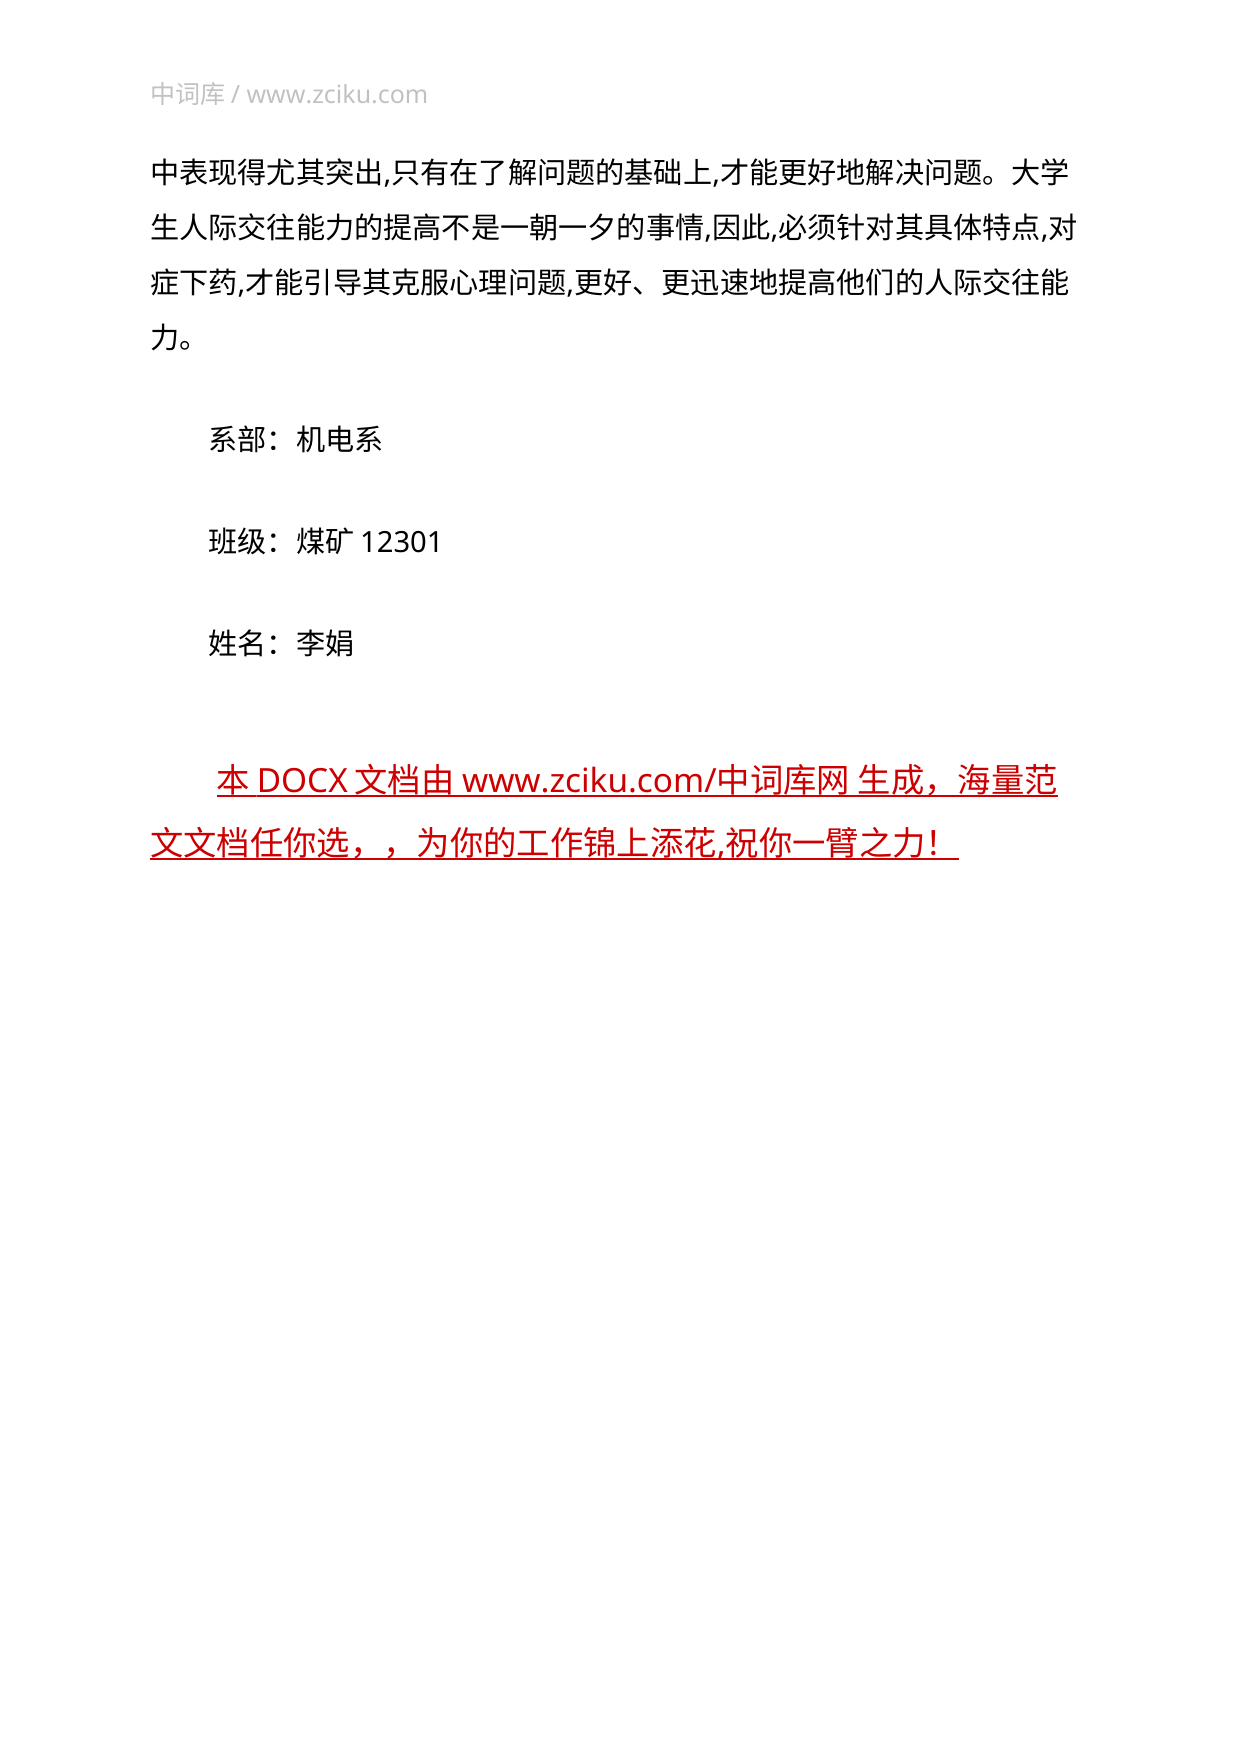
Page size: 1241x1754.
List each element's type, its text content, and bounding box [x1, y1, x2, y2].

text 本DOCX文档由 www.zciku.com/中词库网 生成，海量范文文档任你选，，为你的工作锦上添花,祝你一臂之力！ [150, 753, 1090, 865]
text 系部：机电系 [150, 417, 1090, 459]
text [150, 150, 1090, 357]
text 姓名：李娟 [150, 621, 1090, 663]
text 班级：煤矿12301 [150, 518, 1090, 561]
